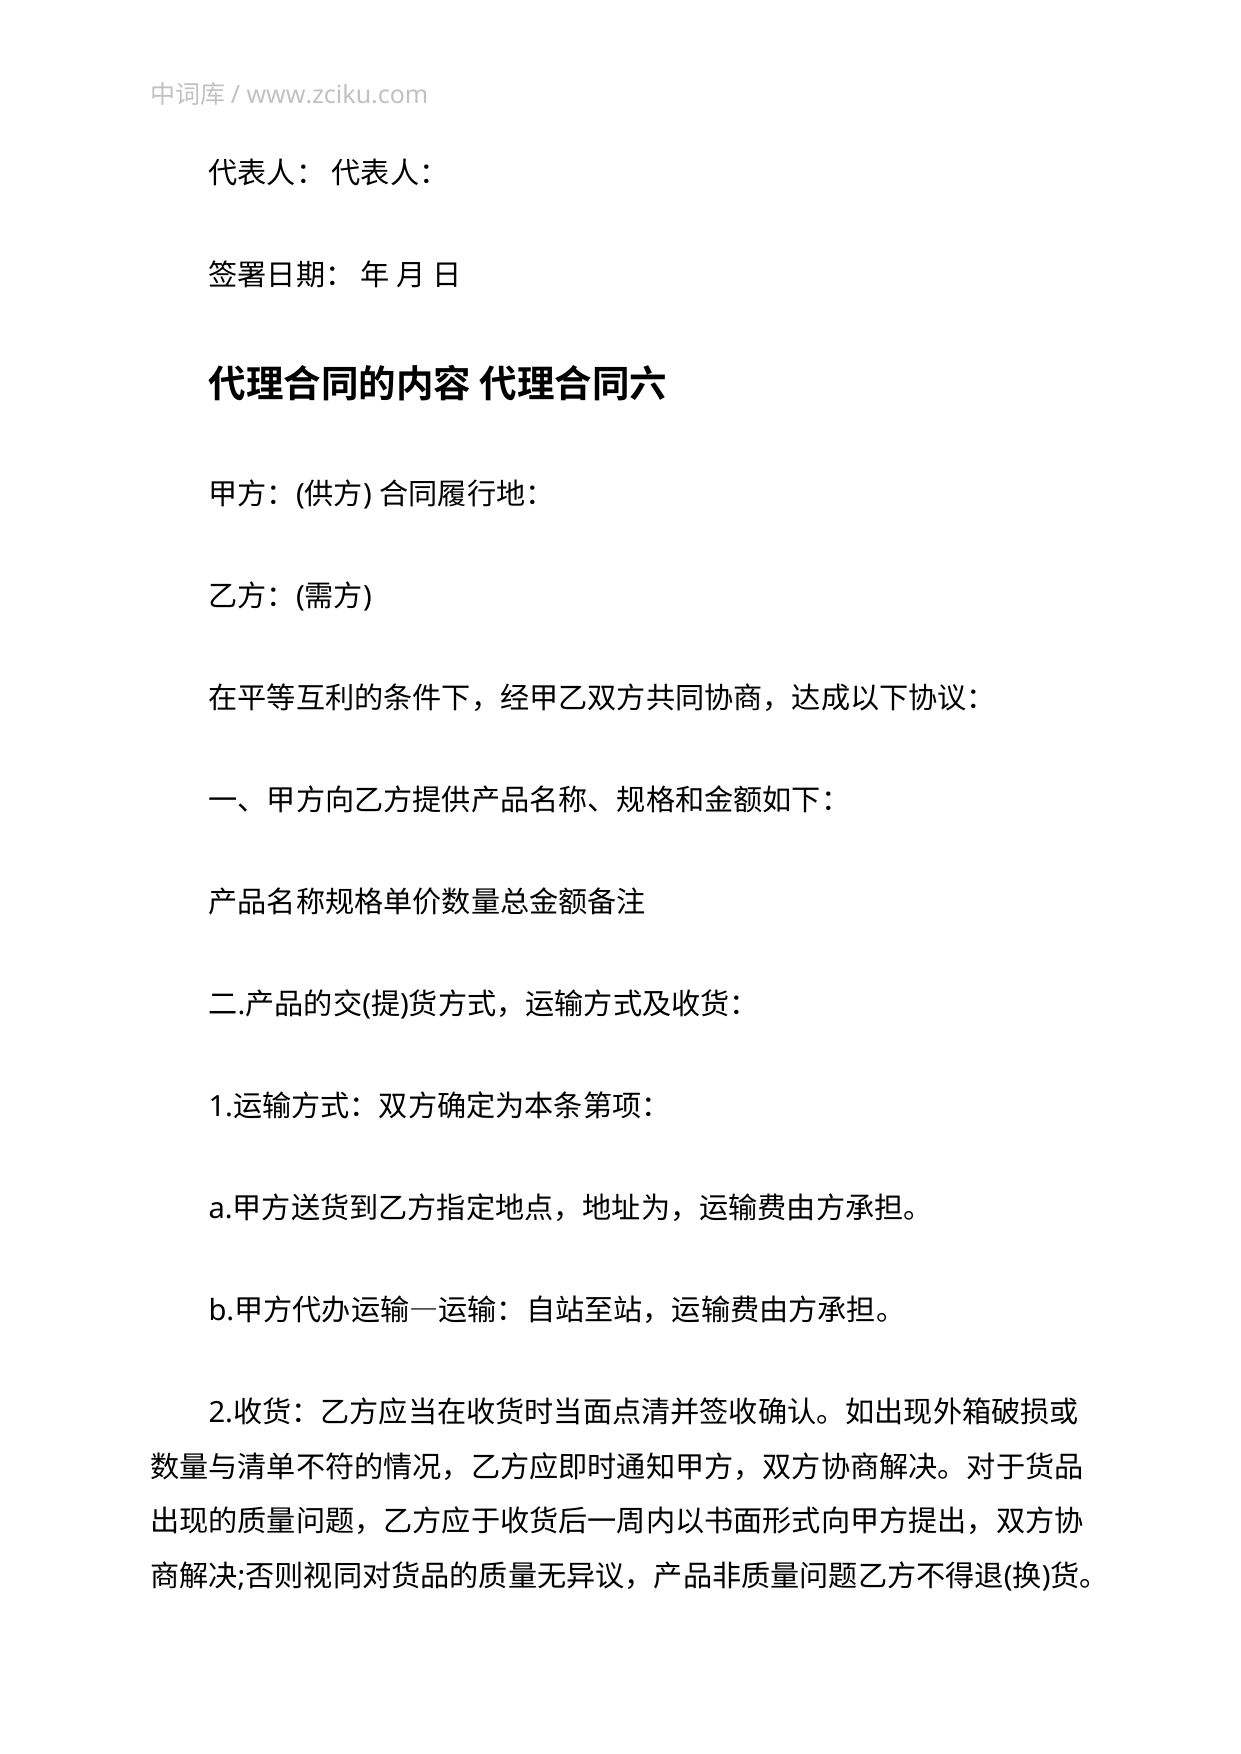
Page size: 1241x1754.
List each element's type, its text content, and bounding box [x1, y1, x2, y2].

text 签署日期： 年 月 日 [150, 252, 1090, 294]
text 二.产品的交(提)货方式，运输方式及收货： [150, 980, 1090, 1023]
text 代理合同的内容 代理合同六 [150, 353, 1090, 408]
text 产品名称规格单价数量总金额备注 [150, 878, 1090, 921]
text 1.运输方式：双方确定为本条第项： [150, 1082, 1090, 1124]
text 代表人： 代表人： [150, 150, 1090, 192]
text 在平等互利的条件下，经甲乙双方共同协商，达成以下协议： [150, 675, 1090, 717]
text 一、甲方向乙方提供产品名称、规格和金额如下： [150, 777, 1090, 819]
text 2.收货：乙方应当在收货时当面点清并签收确认。如出现外箱破损或数量与清单不符的情况，乙方应即时通知甲方，双方协商解决。对于货品出现的质量问题，乙方应于收货后一周内以书面形式向甲方提出，双方协商解决;否则视同对货品的质量无异议，产品非质量问题乙方不得退(换)货。 [150, 1388, 1090, 1595]
text b.甲方代办运输—运输：自站至站，运输费由方承担。 [150, 1286, 1090, 1328]
text a.甲方送货到乙方指定地点，地址为，运输费由方承担。 [150, 1184, 1090, 1227]
text 乙方：(需方) [150, 573, 1090, 615]
text 甲方：(供方) 合同履行地： [150, 471, 1090, 513]
